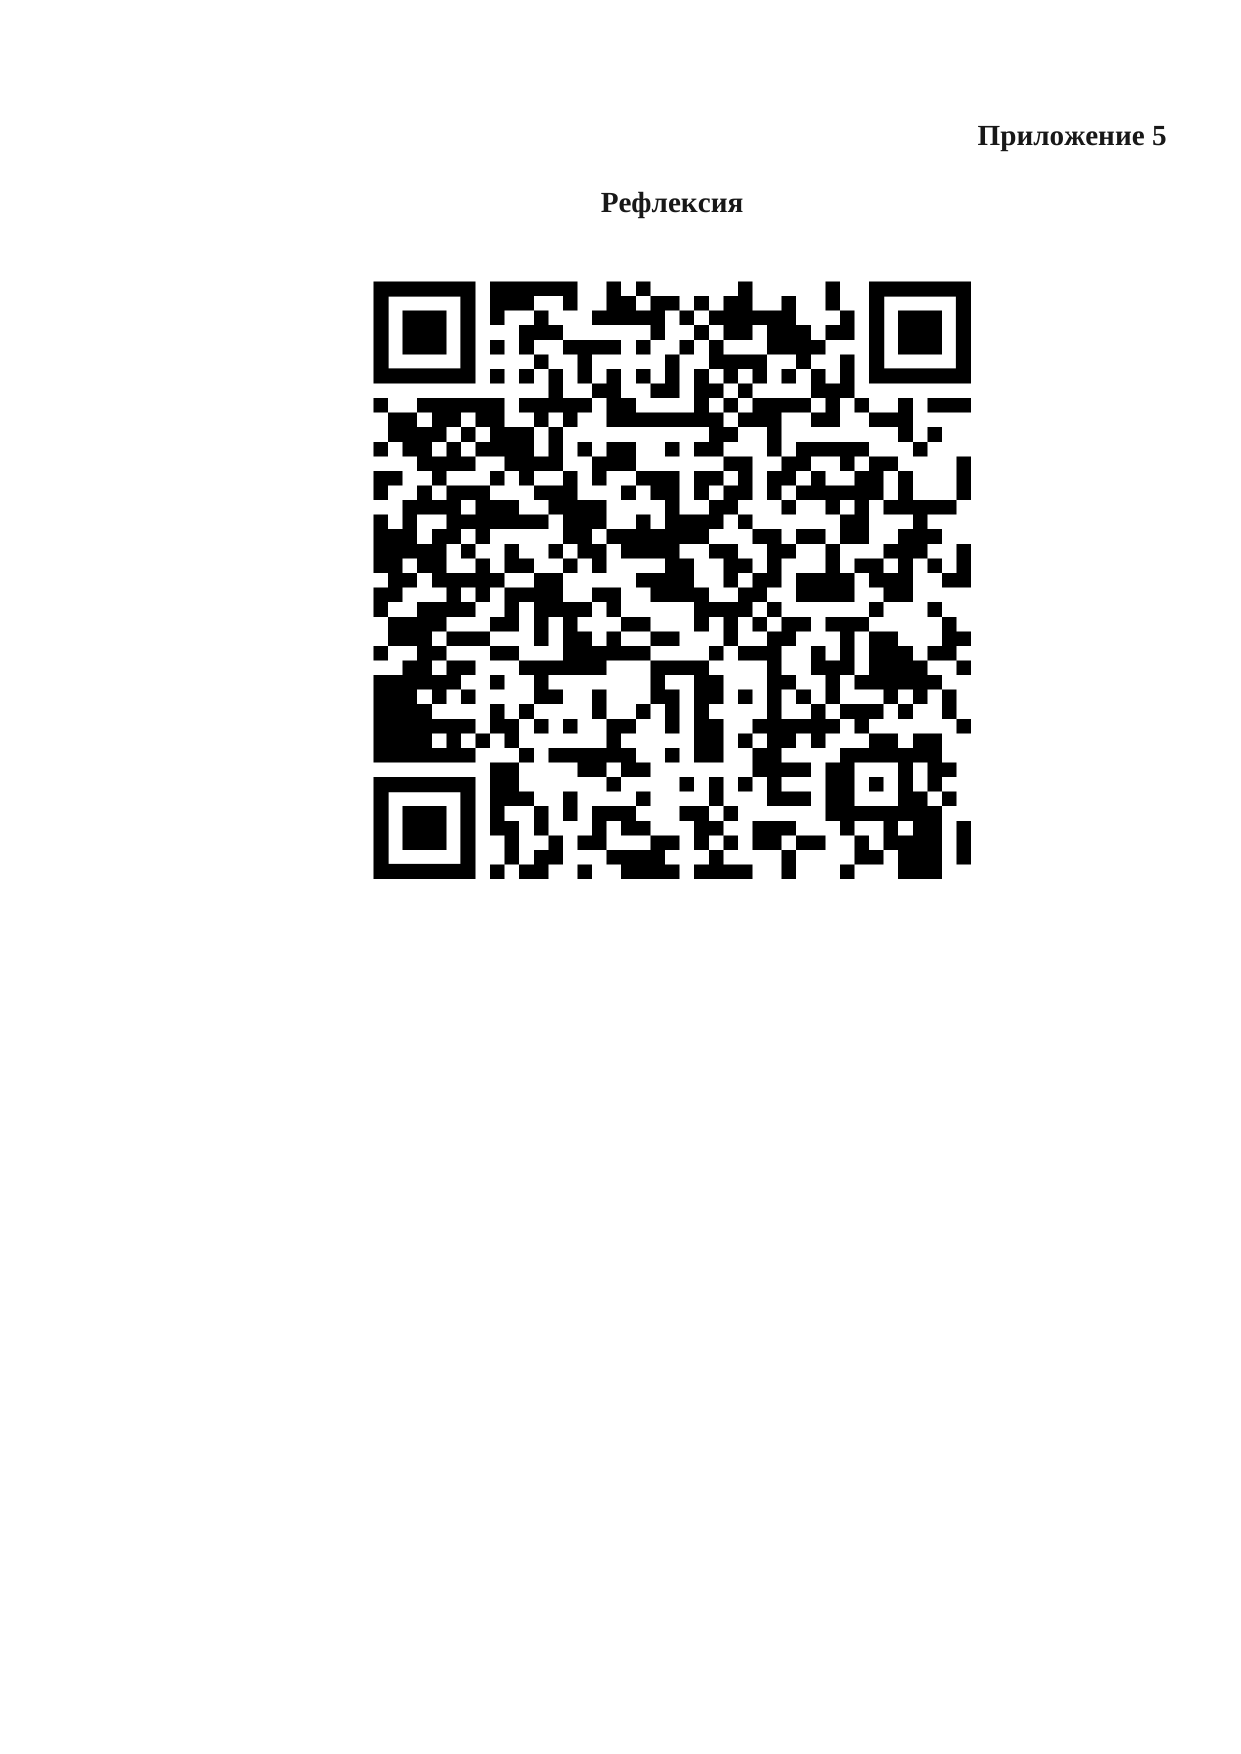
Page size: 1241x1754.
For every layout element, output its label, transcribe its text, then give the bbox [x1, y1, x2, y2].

picture [344, 252, 1000, 908]
text Рефлексия [177, 185, 1167, 219]
text Приложение 5 [177, 118, 1167, 152]
